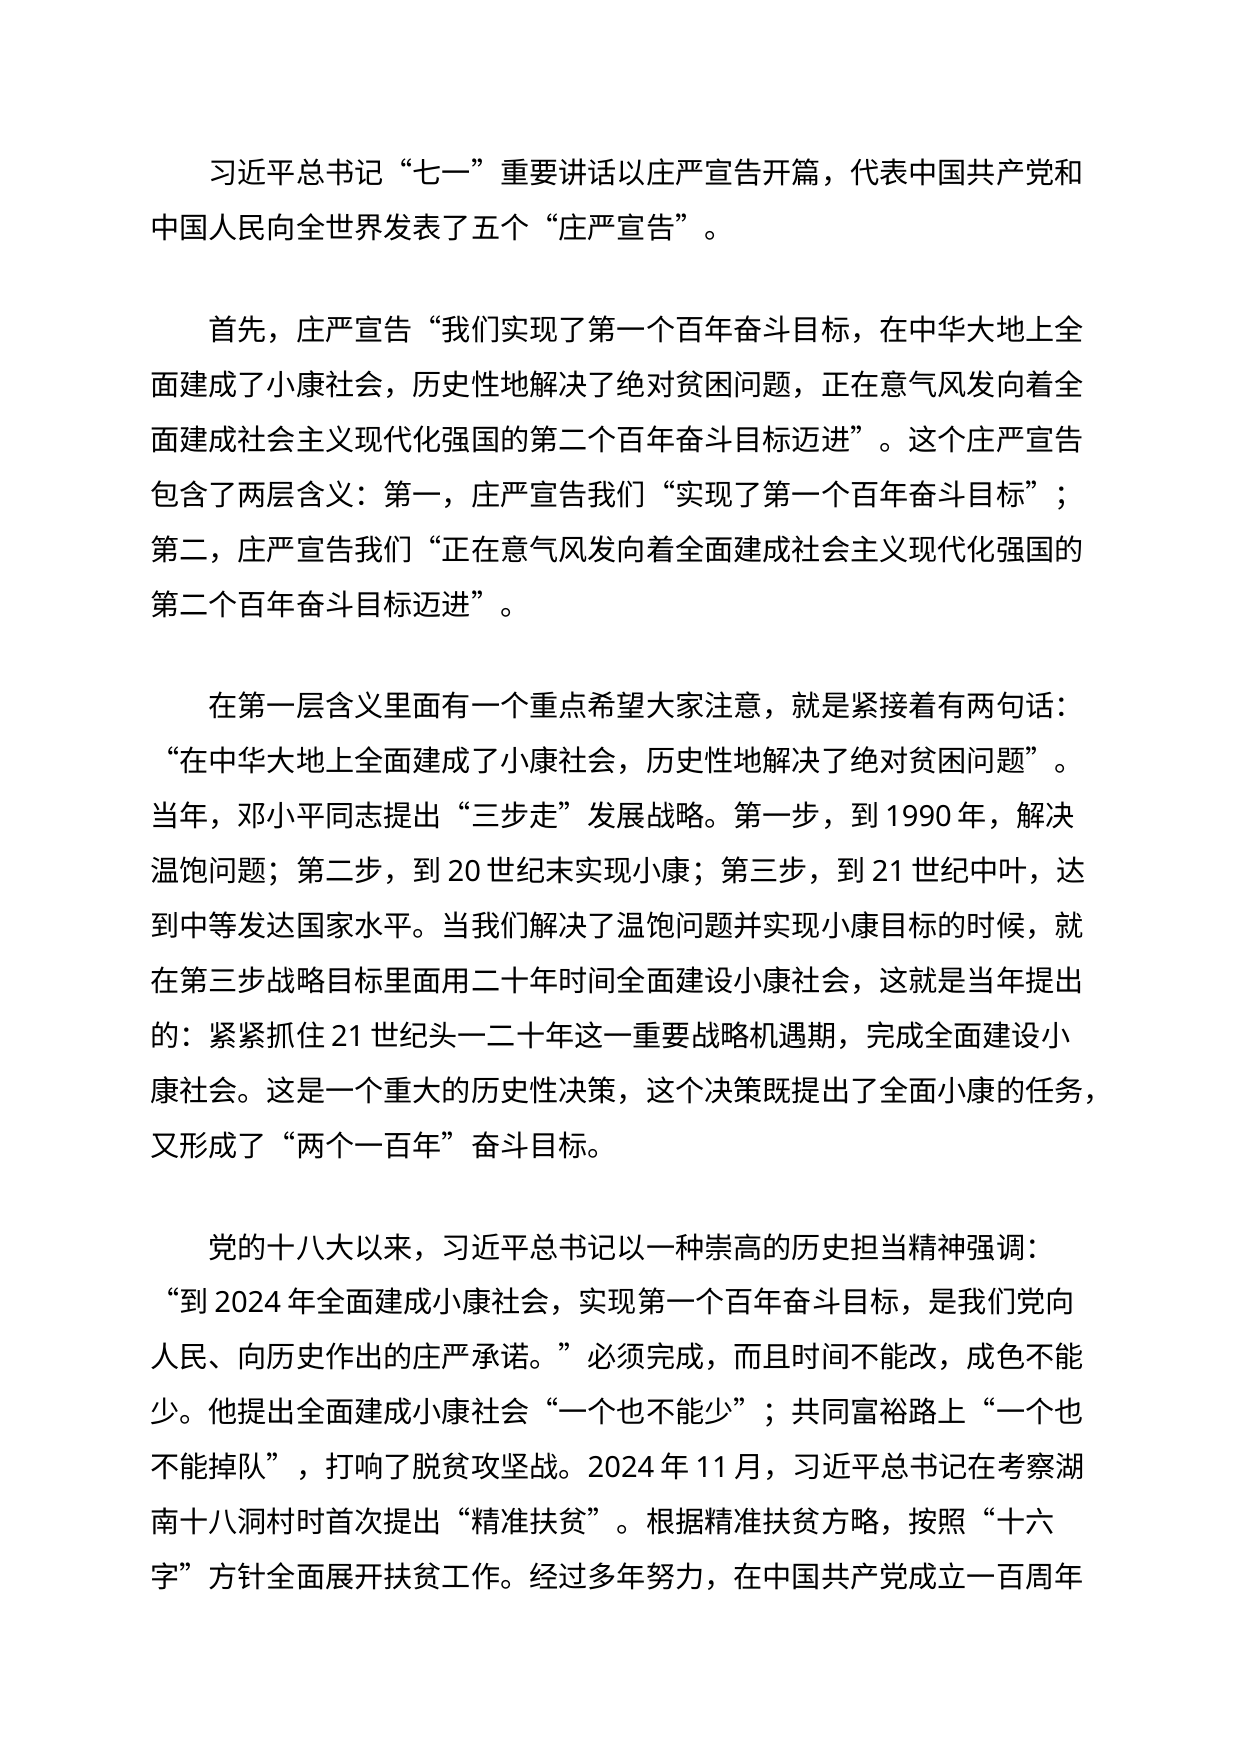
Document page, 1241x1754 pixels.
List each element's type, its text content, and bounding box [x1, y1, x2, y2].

text 在第一层含义里面有一个重点希望大家注意，就是紧接着有两句话：“在中华大地上全面建成了小康社会，历史性地解决了绝对贫困问题”。当年，邓小平同志提出“三步走”发展战略。第一步，到1990年，解决温饱问题；第二步，到20世纪末实现小康；第三步，到21世纪中叶，达到中等发达国家水平。当我们解决了温饱问题并实现小康目标的时候，就在第三步战略目标里面用二十年时间全面建设小康社会，这就是当年提出的：紧紧抓住21世纪头一二十年这一重要战略机遇期，完成全面建设小康社会。这是一个重大的历史性决策，这个决策既提出了全面小康的任务，又形成了“两个一百年”奋斗目标。 [150, 683, 1090, 1165]
text 习近平总书记“七一”重要讲话以庄严宣告开篇，代表中国共产党和中国人民向全世界发表了五个“庄严宣告”。 [150, 150, 1090, 247]
text 首先，庄严宣告“我们实现了第一个百年奋斗目标，在中华大地上全面建成了小康社会，历史性地解决了绝对贫困问题，正在意气风发向着全面建成社会主义现代化强国的第二个百年奋斗目标迈进”。这个庄严宣告包含了两层含义：第一，庄严宣告我们“实现了第一个百年奋斗目标”；第二，庄严宣告我们“正在意气风发向着全面建成社会主义现代化强国的第二个百年奋斗目标迈进”。 [150, 307, 1090, 623]
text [150, 1224, 1090, 1596]
